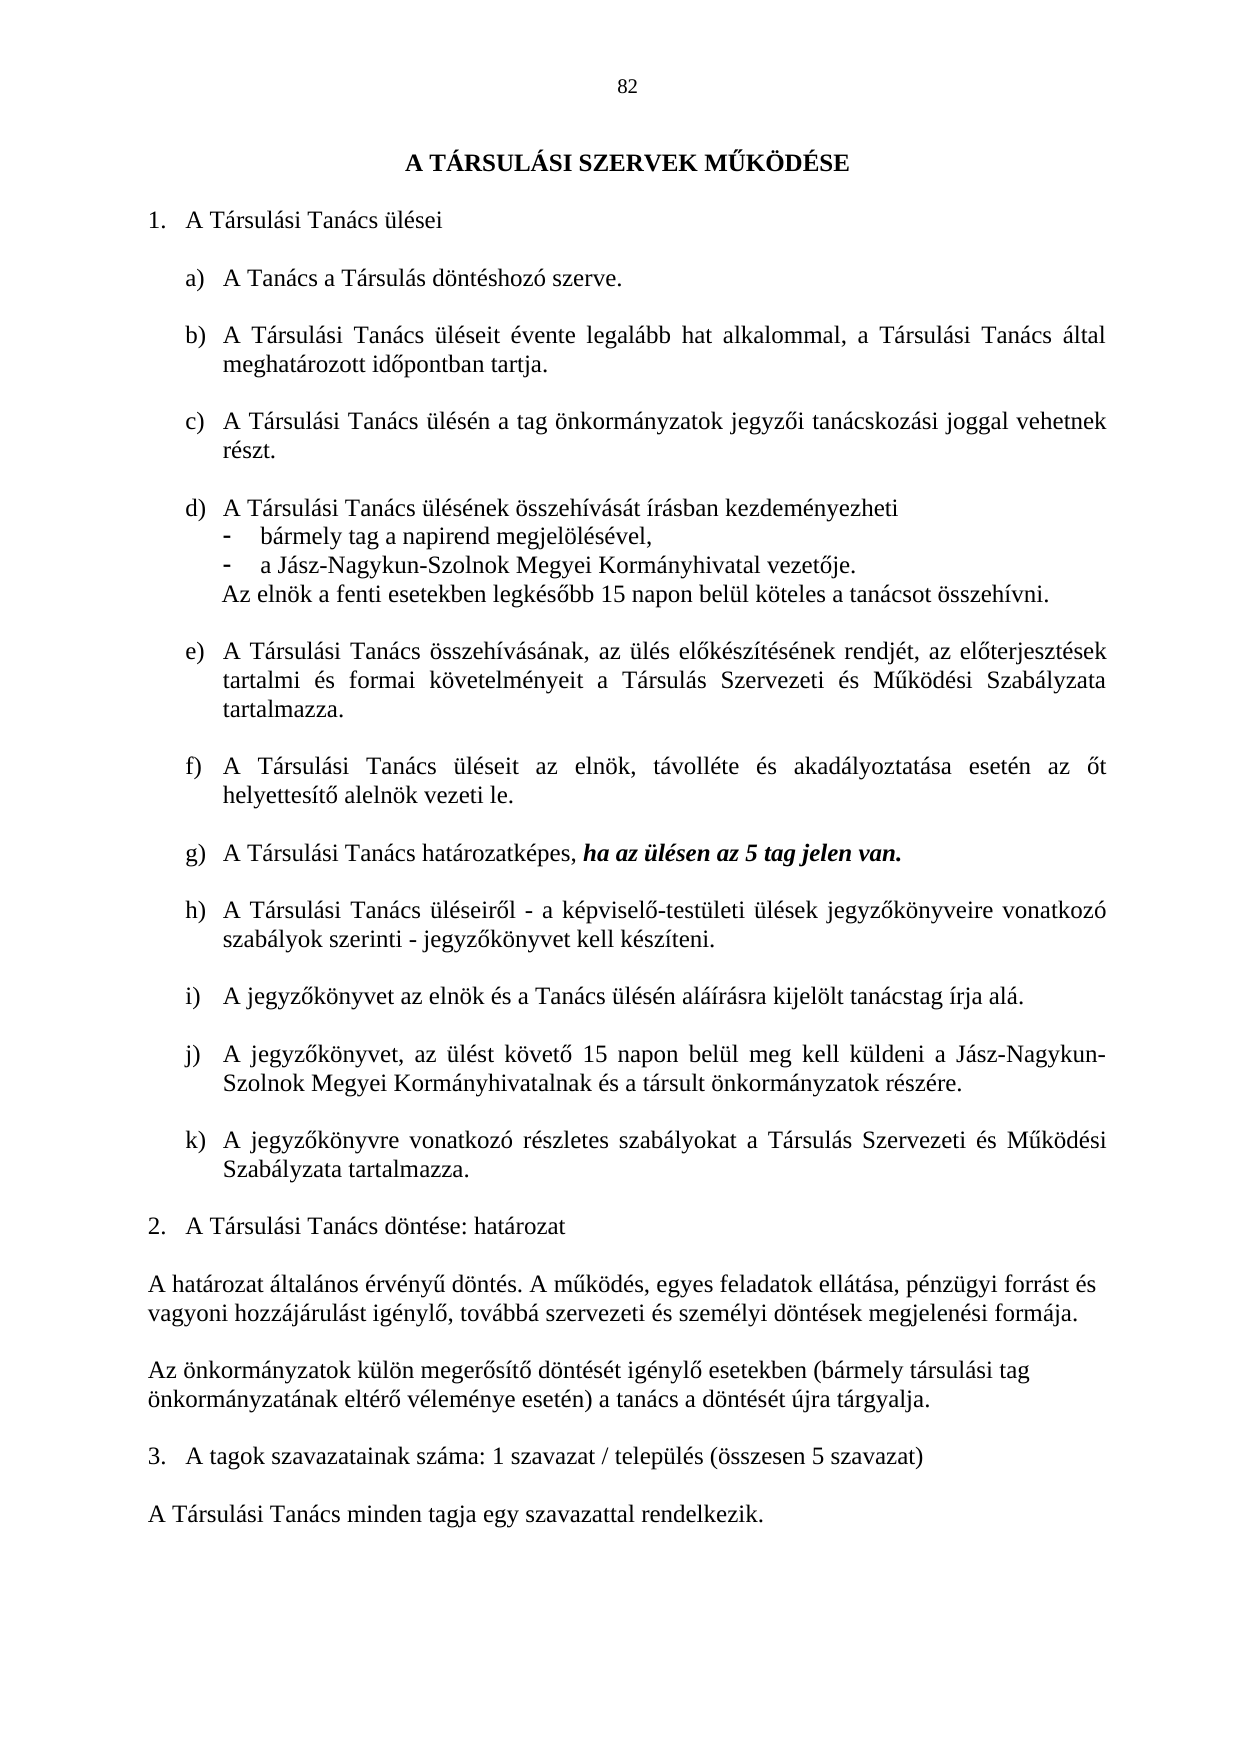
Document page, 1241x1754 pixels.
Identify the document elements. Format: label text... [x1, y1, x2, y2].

text A határozat általános érvényű döntés. A működés, egyes feladatok ellátása, pénzügyi forrást és vagyoni hozzájárulást igénylő, továbbá szervezeti és személyi döntések megjelenési formája. [148, 1269, 1107, 1326]
list A jegyzőkönyvre vonatkozó részletes szabályokat a Társulás Szervezeti és Működési Szabályzata tartalmazza. [185, 1125, 1107, 1183]
list A Társulási Tanács üléseit az elnök, távolléte és akadályoztatása esetén az őt helyettesítő alelnök vezeti le. [185, 751, 1107, 809]
list A tagok szavazatainak száma: 1 szavazat / település (összesen 5 szavazat) [148, 1441, 1107, 1470]
list bármely tag a napirend megjelölésével, [223, 521, 1107, 550]
list A Társulási Tanács üléseit évente legalább hat alkalommal, a Társulási Tanács által meghatározott időpontban tartja. [185, 320, 1107, 378]
list A Társulási Tanács döntése: határozat [148, 1211, 1107, 1240]
text Az önkormányzatok külön megerősítő döntését igénylő esetekben (bármely társulási tag önkormányzatának eltérő véleménye esetén) a tanács a döntését újra tárgyalja. [148, 1355, 1107, 1413]
text Az elnök a fenti esetekben legkésőbb 15 napon belül köteles a tanácsot összehívni. [148, 579, 1107, 608]
list A jegyzőkönyvet az elnök és a Tanács ülésén aláírásra kijelölt tanácstag írja alá. [185, 981, 1107, 1010]
subtitle A TÁRSULÁSI SZERVEK MŰKÖDÉSE [148, 148, 1107, 176]
text A Társulási Tanács minden tagja egy szavazattal rendelkezik. [148, 1499, 1107, 1528]
list A Társulási Tanács ülésén a tag önkormányzatok jegyzői tanácskozási joggal vehetnek részt. [185, 406, 1107, 464]
list A Tanács a Társulás döntéshozó szerve. [185, 263, 1107, 291]
list A jegyzőkönyvet, az ülést követő 15 napon belül meg kell küldeni a Jász-Nagykun-Szolnok Megyei Kormányhivatalnak és a társult önkormányzatok részére. [185, 1039, 1107, 1096]
list A Társulási Tanács összehívásának, az ülés előkészítésének rendjét, az előterjesztések tartalmi és formai követelményeit a Társulás Szervezeti és Működési Szabályzata tartalmazza. [185, 636, 1107, 723]
list A Társulási Tanács üléseiről - a képviselő-testületi ülések jegyzőkönyveire vonatkozó szabályok szerinti - jegyzőkönyvet kell készíteni. [185, 895, 1107, 953]
list A Társulási Tanács ülései [148, 205, 1107, 234]
list A Társulási Tanács ülésének összehívását írásban kezdeményezheti [185, 493, 1107, 521]
list a Jász-Nagykun-Szolnok Megyei Kormányhivatal vezetője. [223, 550, 1107, 579]
list A Társulási Tanács határozatképes, ha az ülésen az 5 tag jelen van. [185, 838, 1107, 866]
